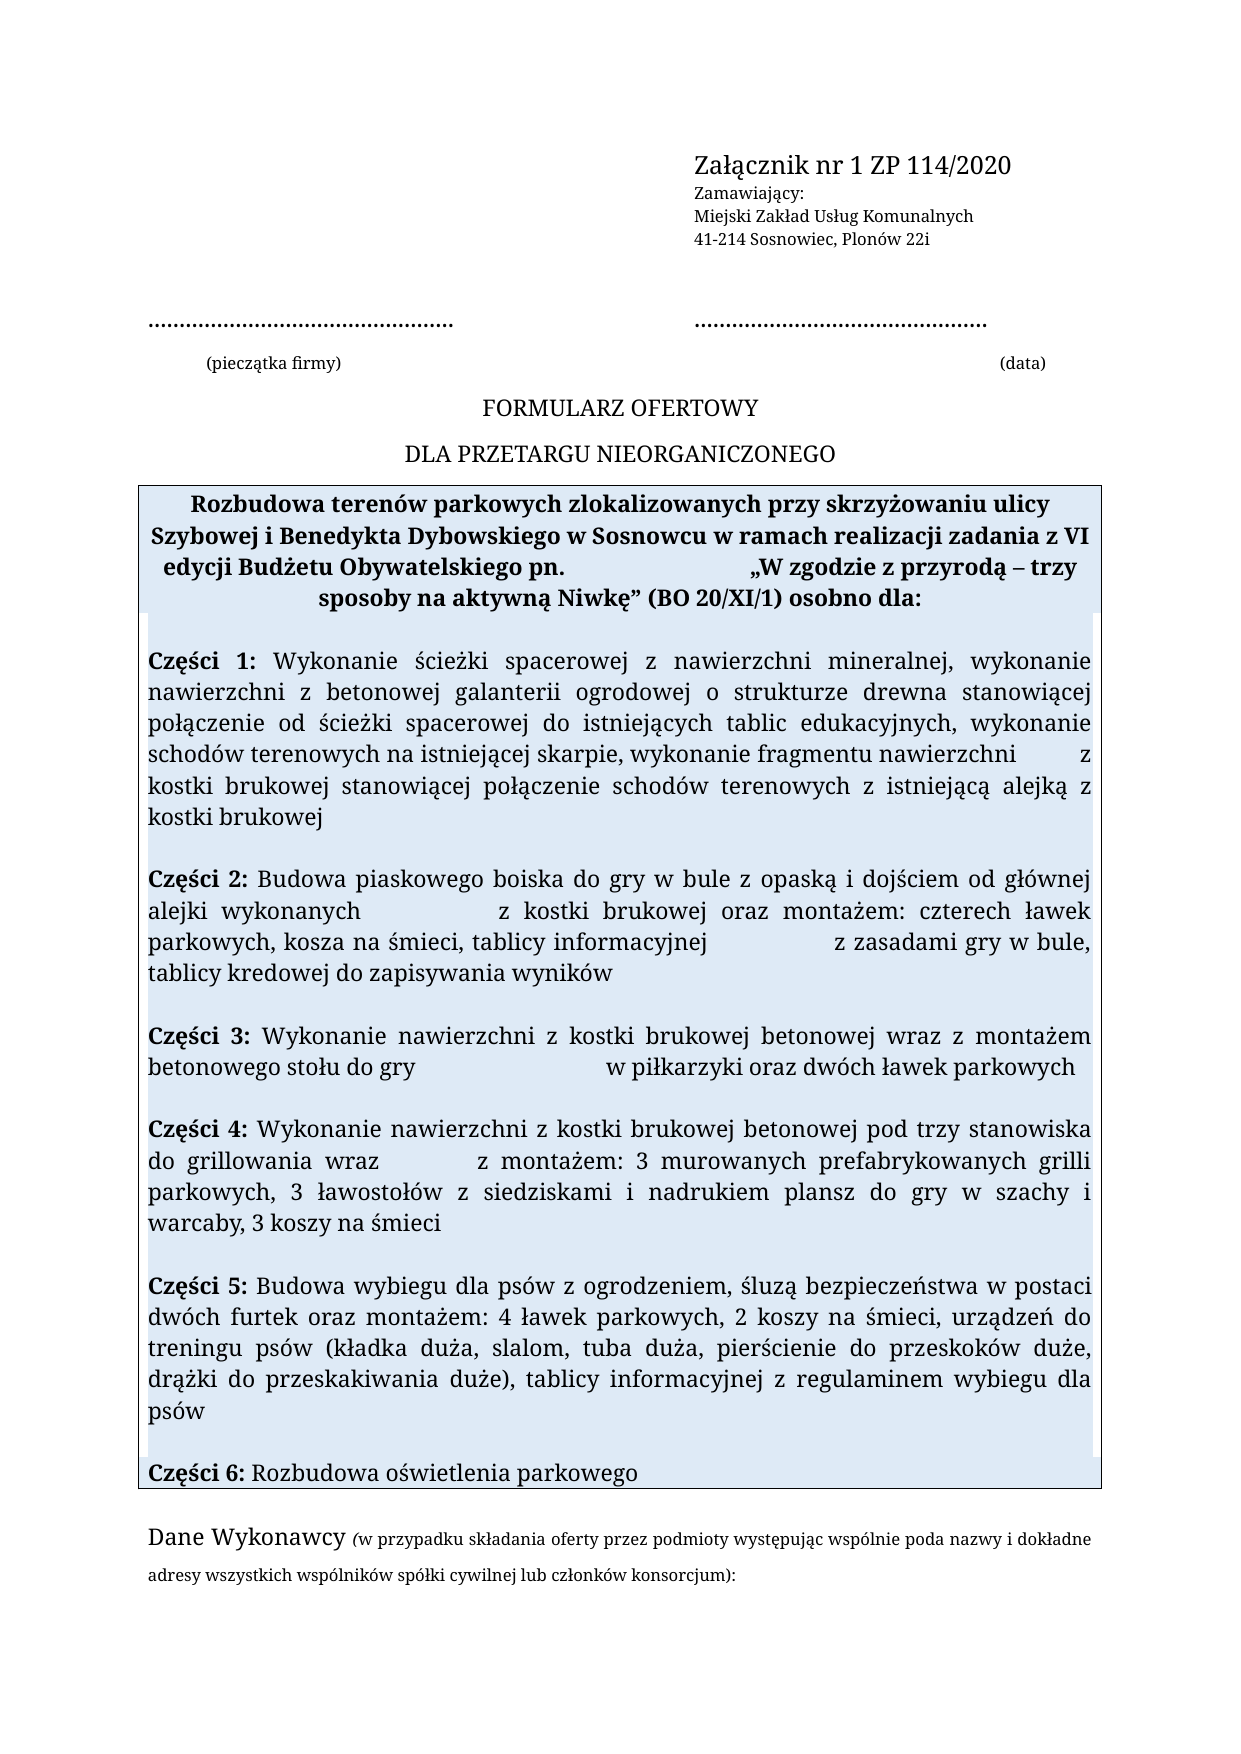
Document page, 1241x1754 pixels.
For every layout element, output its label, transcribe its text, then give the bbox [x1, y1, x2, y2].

text Części 3: Wykonanie nawierzchni z kostki brukowej betonowej wraz z montażem betonowego stołu do gry w piłkarzyki oraz dwóch ławek parkowych [148, 1020, 1093, 1082]
text DLA PRZETARGU NIEORGANICZONEGO [148, 438, 1093, 470]
text Zamawiający: [694, 182, 1093, 204]
text Dane Wykonawcy (w przypadku składania oferty przez podmioty występując wspólnie poda nazwy i dokładne adresy wszystkich wspólników spółki cywilnej lub członków konsorcjum): [148, 1521, 1093, 1586]
text Części 2: Budowa piaskowego boiska do gry w bule z opaską i dojściem od głównej alejki wykonanych z kostki brukowej oraz montażem: czterech ławek parkowych, kosza na śmieci, tablicy informacyjnej z zasadami gry w bule, tablicy kredowej do zapisywania wyników [148, 863, 1093, 988]
text Części 4: Wykonanie nawierzchni z kostki brukowej betonowej pod trzy stanowiska do grillowania wraz z montażem: 3 murowanych prefabrykowanych grilli parkowych, 3 ławostołów z siedziskami i nadrukiem plansz do gry w szachy i warcaby, 3 koszy na śmieci [148, 1113, 1093, 1238]
text Rozbudowa terenów parkowych zlokalizowanych przy skrzyżowaniu ulicy Szybowej i Benedykta Dybowskiego w Sosnowcu w ramach realizacji zadania z VI edycji Budżetu Obywatelskiego pn. „W zgodzie z przyrodą – trzy sposoby na aktywną Niwkę” (BO 20/XI/1) osobno dla: [139, 486, 1101, 613]
text (pieczątka firmy) (data) [148, 352, 1093, 374]
text Części 1: Wykonanie ścieżki spacerowej z nawierzchni mineralnej, wykonanie nawierzchni z betonowej galanterii ogrodowej o strukturze drewna stanowiącej połączenie od ścieżki spacerowej do istniejących tablic edukacyjnych, wykonanie schodów terenowych na istniejącej skarpie, wykonanie fragmentu nawierzchni z kostki brukowej stanowiącej połączenie schodów terenowych z istniejącą alejką z kostki brukowej [148, 645, 1093, 832]
text Miejski Zakład Usług Komunalnych [694, 204, 1093, 227]
text FORMULARZ OFERTOWY [148, 392, 1093, 423]
text Części 5: Budowa wybiegu dla psów z ogrodzeniem, śluzą bezpieczeństwa w postaci dwóch furtek oraz montażem: 4 ławek parkowych, 2 koszy na śmieci, urządzeń do treningu psów (kładka duża, slalom, tuba duża, pierścienie do przeskoków duże, drążki do przeskakiwania duże), tablicy informacyjnej z regulaminem wybiegu dla psów [148, 1270, 1093, 1426]
text Załącznik nr 1 ZP 114/2020 [694, 148, 1093, 182]
text ................................................. ............................................... [148, 301, 1093, 335]
text 41-214 Sosnowiec, Plonów 22i [694, 227, 1093, 250]
text Części 6: Rozbudowa oświetlenia parkowego [139, 1454, 1101, 1488]
